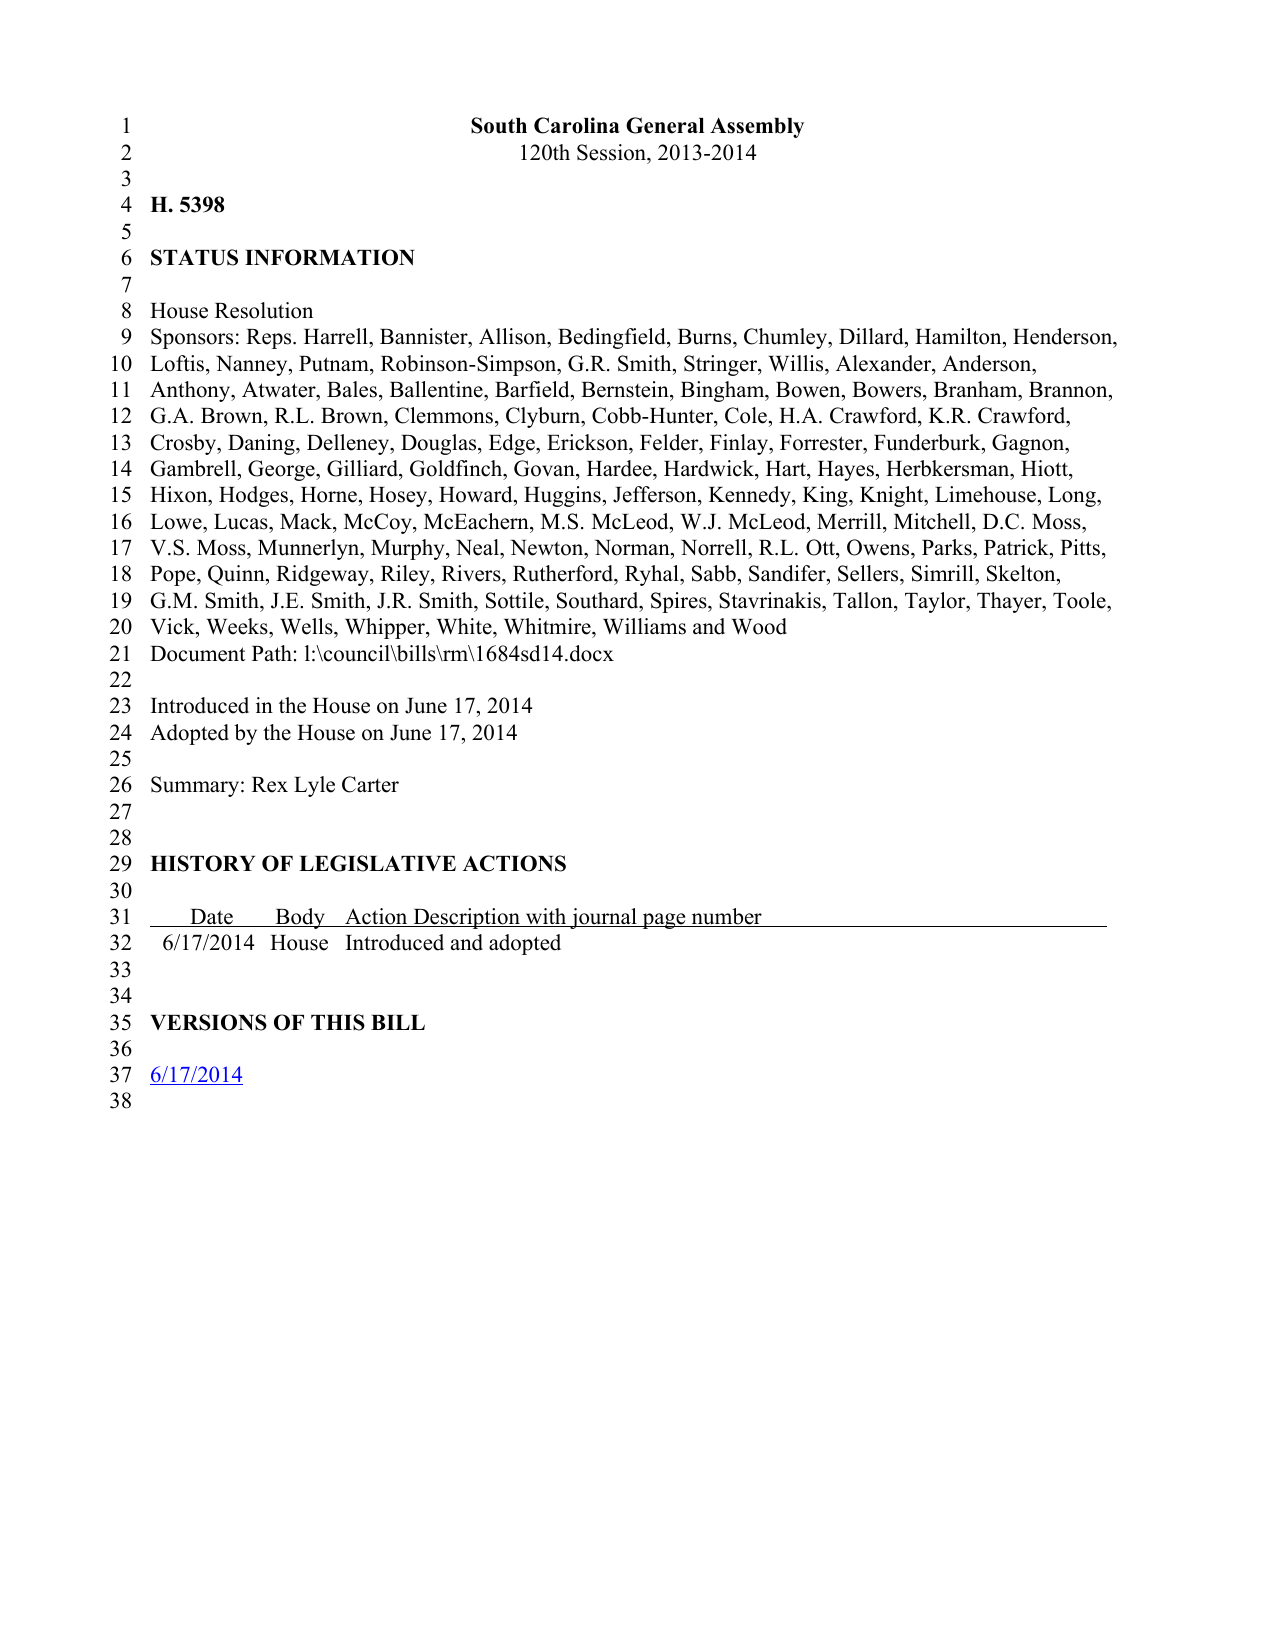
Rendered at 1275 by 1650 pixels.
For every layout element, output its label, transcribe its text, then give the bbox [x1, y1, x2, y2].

text Date Body Action Description with journal page number [150, 903, 1125, 929]
text VERSIONS OF THIS BILL [150, 1008, 1125, 1035]
text Sponsors: Reps. Harrell, Bannister, Allison, Bedingfield, Burns, Chumley, Dillard, Hamilton, Henderson, Loftis, Nanney, Putnam, Robinson-Simpson, G.R. Smith, Stringer, Willis, Alexander, Anderson, Anthony, Atwater, Bales, Ballentine, Barfield, Bernstein, Bingham, Bowen, Bowers, Branham, Brannon, G.A. Brown, R.L. Brown, Clemmons, Clyburn, Cobb-Hunter, Cole, H.A. Crawford, K.R. Crawford, Crosby, Daning, Delleney, Douglas, Edge, Erickson, Felder, Finlay, Forrester, Funderburk, Gagnon, Gambrell, George, Gilliard, Goldfinch, Govan, Hardee, Hardwick, Hart, Hayes, Herbkersman, Hiott, Hixon, Hodges, Horne, Hosey, Howard, Huggins, Jefferson, Kennedy, King, Knight, Limehouse, Long, Lowe, Lucas, Mack, McCoy, McEachern, M.S. McLeod, W.J. McLeod, Merrill, Mitchell, D.C. Moss, V.S. Moss, Munnerlyn, Murphy, Neal, Newton, Norman, Norrell, R.L. Ott, Owens, Parks, Patrick, Pitts, Pope, Quinn, Ridgeway, Riley, Rivers, Rutherford, Ryhal, Sabb, Sandifer, Sellers, Simrill, Skelton, G.M. Smith, J.E. Smith, J.R. Smith, Sottile, Southard, Spires, Stavrinakis, Tallon, Taylor, Thayer, Toole, Vick, Weeks, Wells, Whipper, White, Whitmire, Williams and Wood [150, 323, 1125, 639]
text Document Path: l:\council\bills\rm\1684sd14.docx [150, 639, 1125, 666]
text H. 5398 [150, 192, 1125, 218]
text HISTORY OF LEGISLATIVE ACTIONS [150, 850, 1125, 877]
text STATUS INFORMATION [150, 244, 1125, 271]
text South Carolina General Assembly [150, 112, 1125, 139]
text Introduced in the House on June 17, 2014 [150, 692, 1125, 719]
text 120th Session, 2013-2014 [150, 139, 1125, 165]
text House Resolution [150, 297, 1125, 323]
text 6/17/2014 House Introduced and adopted [150, 929, 1125, 956]
text 6/17/2014 [150, 1061, 1125, 1088]
text Summary: Rex Lyle Carter [150, 771, 1125, 798]
text Adopted by the House on June 17, 2014 [150, 719, 1125, 745]
